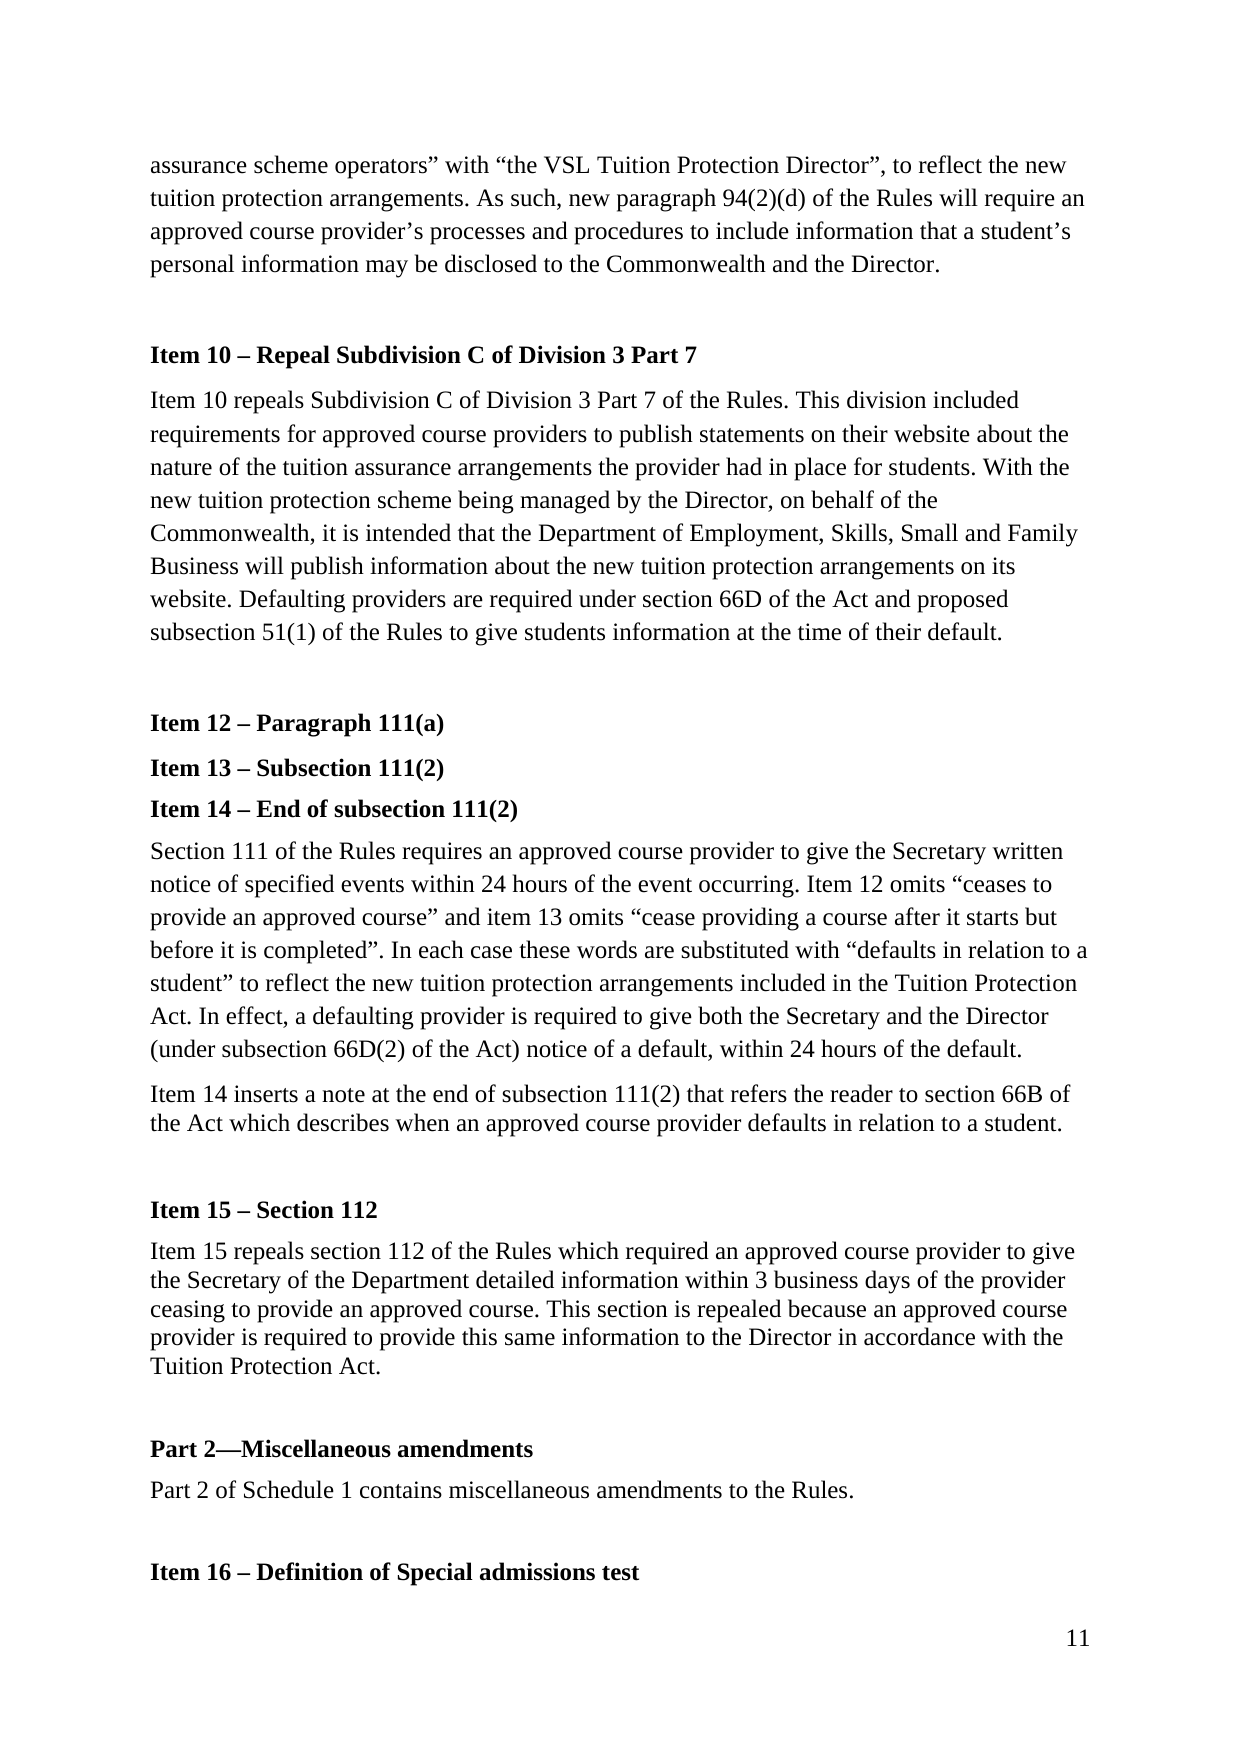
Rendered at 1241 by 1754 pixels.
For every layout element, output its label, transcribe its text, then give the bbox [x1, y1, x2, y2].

text Item 10 – Repeal Subdivision C of Division 3 Part 7 [150, 340, 1090, 369]
text Section 111 of the Rules requires an approved course provider to give the Secretary written notice of specified events within 24 hours of the event occurring. Item 12 omits “ceases to provide an approved course” and item 13 omits “cease providing a course after it starts but before it is completed”. In each case these words are substituted with “defaults in relation to a student” to reflect the new tuition protection arrangements included in the Tuition Protection Act. In effect, a defaulting provider is required to give both the Secretary and the Director (under subsection 66D(2) of the Act) notice of a default, within 24 hours of the default. [150, 836, 1090, 1063]
text Item 12 – Paragraph 111(a) [150, 708, 1090, 737]
text Item 14 – End of subsection 111(2) [150, 794, 1090, 823]
text Part 2—Miscellaneous amendments [150, 1434, 1090, 1462]
text Item 13 – Subsection 111(2) [150, 753, 1090, 782]
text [150, 150, 1090, 278]
text Item 16 – Definition of Special admissions test [150, 1557, 1090, 1586]
text Item 15 – Section 112 [150, 1195, 1090, 1224]
text Item 15 repeals section 112 of the Rules which required an approved course provider to give the Secretary of the Department detailed information within 3 business days of the provider ceasing to provide an approved course. This section is repealed because an approved course provider is required to provide this same information to the Director in accordance with the Tuition Protection Act. [150, 1236, 1090, 1380]
text Item 14 inserts a note at the end of subsection 111(2) that refers the reader to section 66B of the Act which describes when an approved course provider defaults in relation to a student. [150, 1079, 1090, 1137]
text Part 2 of Schedule 1 contains miscellaneous amendments to the Rules. [150, 1475, 1090, 1504]
text Item 10 repeals Subdivision C of Division 3 Part 7 of the Rules. This division included requirements for approved course providers to publish statements on their website about the nature of the tuition assurance arrangements the provider had in place for students. With the new tuition protection scheme being managed by the Director, on behalf of the Commonwealth, it is intended that the Department of Employment, Skills, Small and Family Business will publish information about the new tuition protection arrangements on its website. Defaulting providers are required under section 66D of the Act and proposed subsection 51(1) of the Rules to give students information at the time of their default. [150, 386, 1090, 646]
